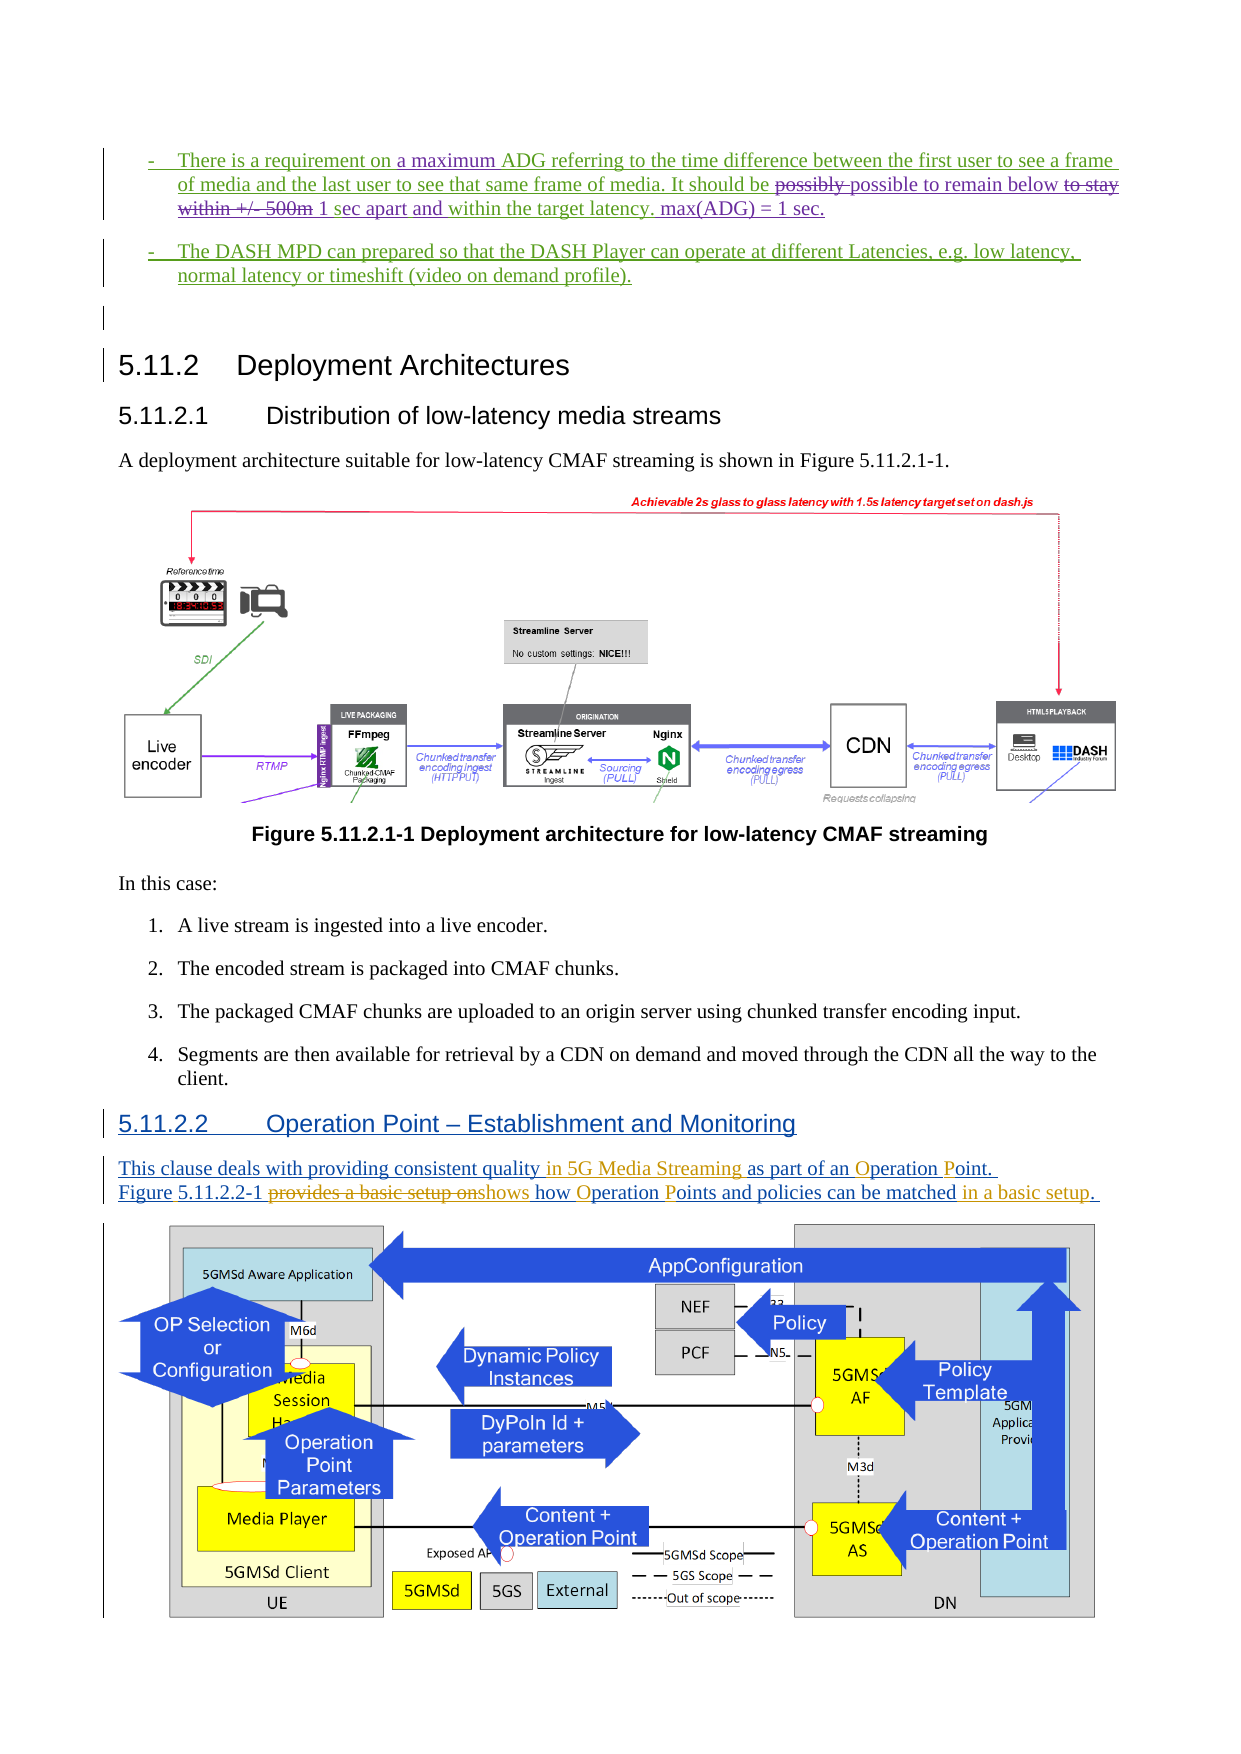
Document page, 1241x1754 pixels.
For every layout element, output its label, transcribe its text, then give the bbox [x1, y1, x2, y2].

text A deployment architecture suitable for low-latency CMAF streaming is shown in Figure 5.11.2.1-1. [118, 448, 1122, 472]
text 2. The encoded stream is packaged into CMAF chunks. [148, 956, 1122, 980]
picture [118, 1223, 1096, 1618]
text In this case: [118, 871, 1122, 895]
text 1. A live stream is ingested into a live encoder. [148, 913, 1122, 937]
text 4. Segments are then available for retrieval by a CDN on demand and moved through the CDN all the way to the client. [148, 1042, 1122, 1090]
subtitle 5.11.2 Deployment Architectures [118, 348, 1122, 382]
subtitle 5.11.2.1 Distribution of low-latency media streams [118, 401, 1122, 429]
text 3. The packaged CMAF chunks are uploaded to an origin server using chunked transfer encoding input. [148, 999, 1122, 1023]
text Figure 5.11.2.1-1 Deployment architecture for low-latency CMAF streaming [118, 822, 1122, 846]
picture [123, 491, 1117, 803]
